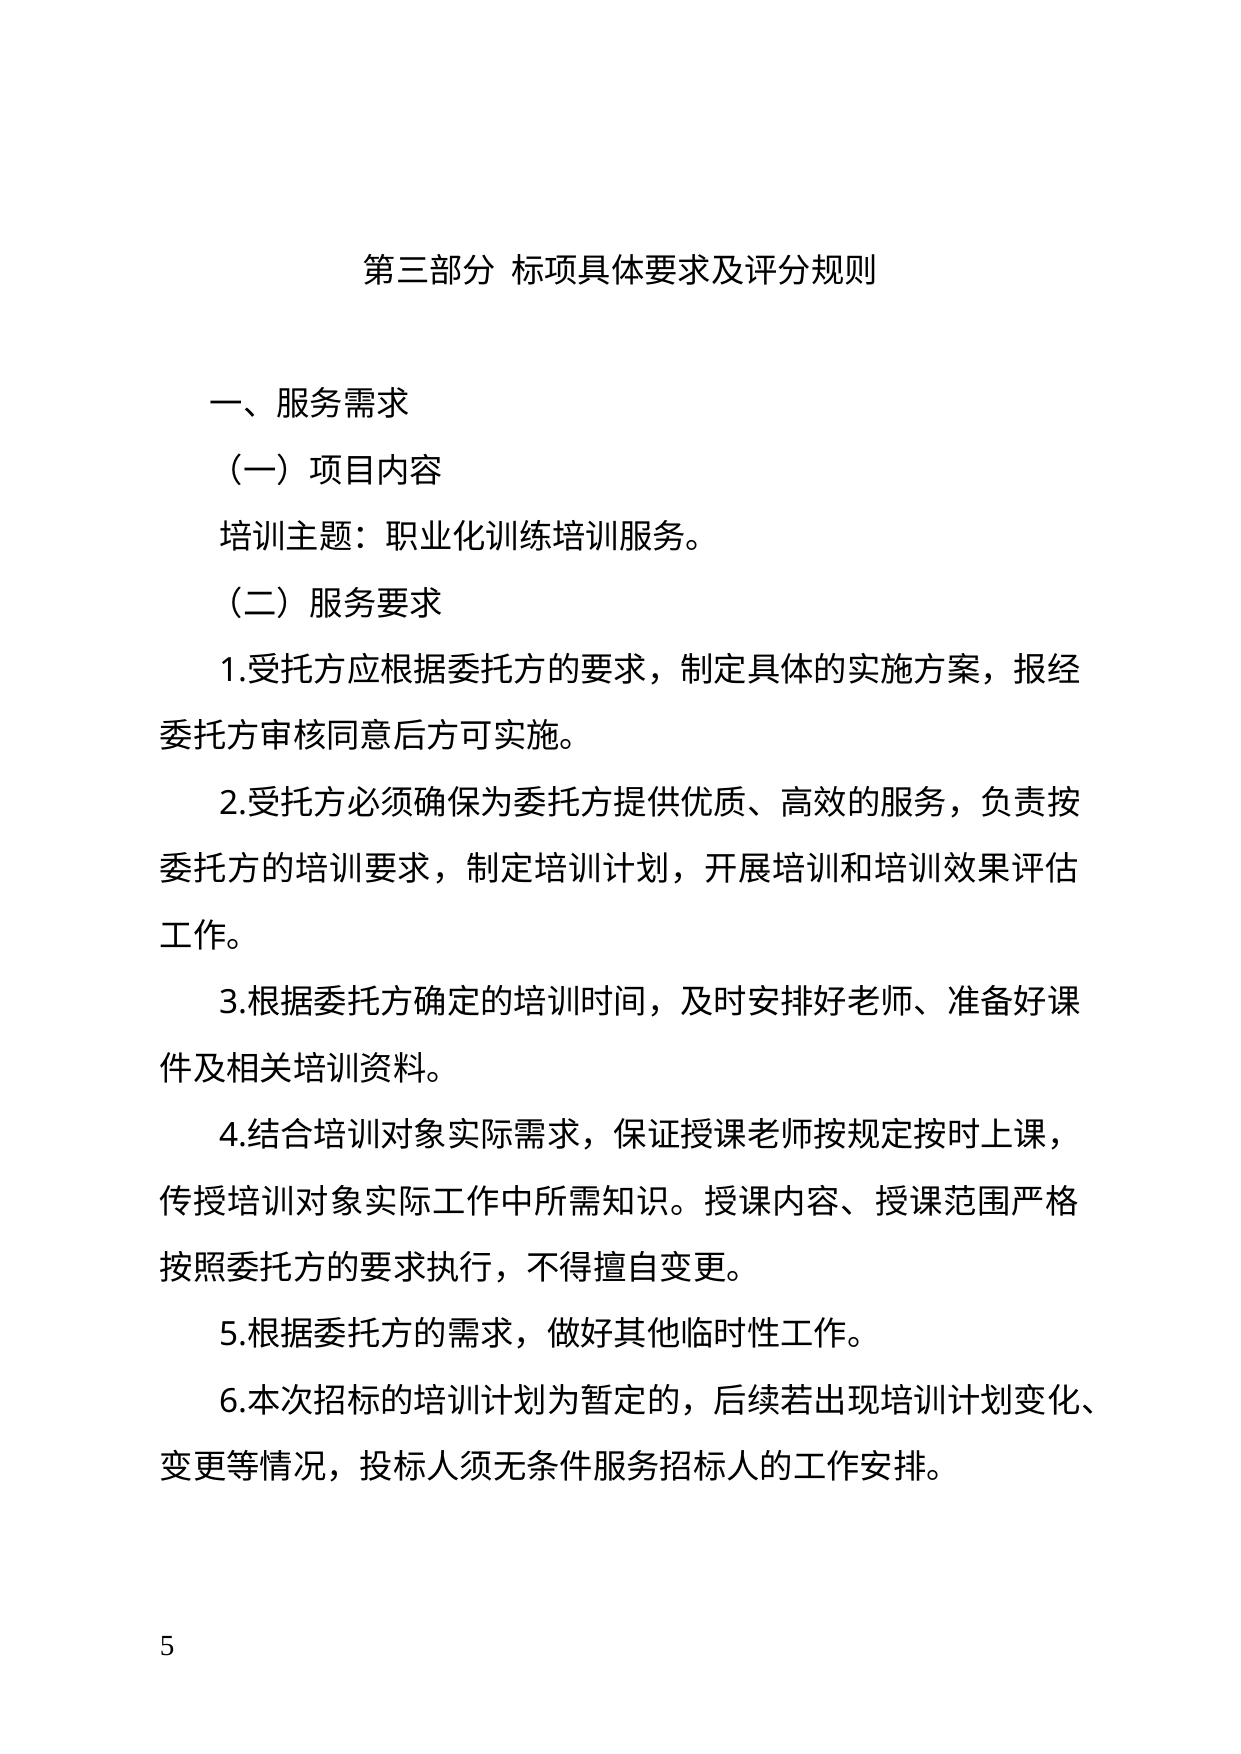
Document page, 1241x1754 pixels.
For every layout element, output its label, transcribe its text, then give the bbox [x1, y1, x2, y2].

text 一、服务需求 [159, 368, 1081, 434]
text 6.本次招标的培训计划为暂定的，后续若出现培训计划变化、变更等情况，投标人须无条件服务招标人的工作安排。 [159, 1365, 1081, 1498]
text （二）服务要求 [159, 567, 1081, 634]
text 1.受托方应根据委托方的要求，制定具体的实施方案，报经委托方审核同意后方可实施。 [159, 634, 1081, 767]
text 4.结合培训对象实际需求，保证授课老师按规定按时上课，传授培训对象实际工作中所需知识。授课内容、授课范围严格按照委托方的要求执行，不得擅自变更。 [159, 1099, 1081, 1298]
text 5.根据委托方的需求，做好其他临时性工作。 [159, 1298, 1081, 1365]
text 2.受托方必须确保为委托方提供优质、高效的服务，负责按委托方的培训要求，制定培训计划，开展培训和培训效果评估工作。 [159, 767, 1081, 966]
text 第三部分 标项具体要求及评分规则 [159, 235, 1081, 301]
text 3.根据委托方确定的培训时间，及时安排好老师、准备好课件及相关培训资料。 [159, 966, 1081, 1099]
text 培训主题：职业化训练培训服务。 [159, 501, 1081, 567]
text （一）项目内容 [159, 434, 1081, 501]
